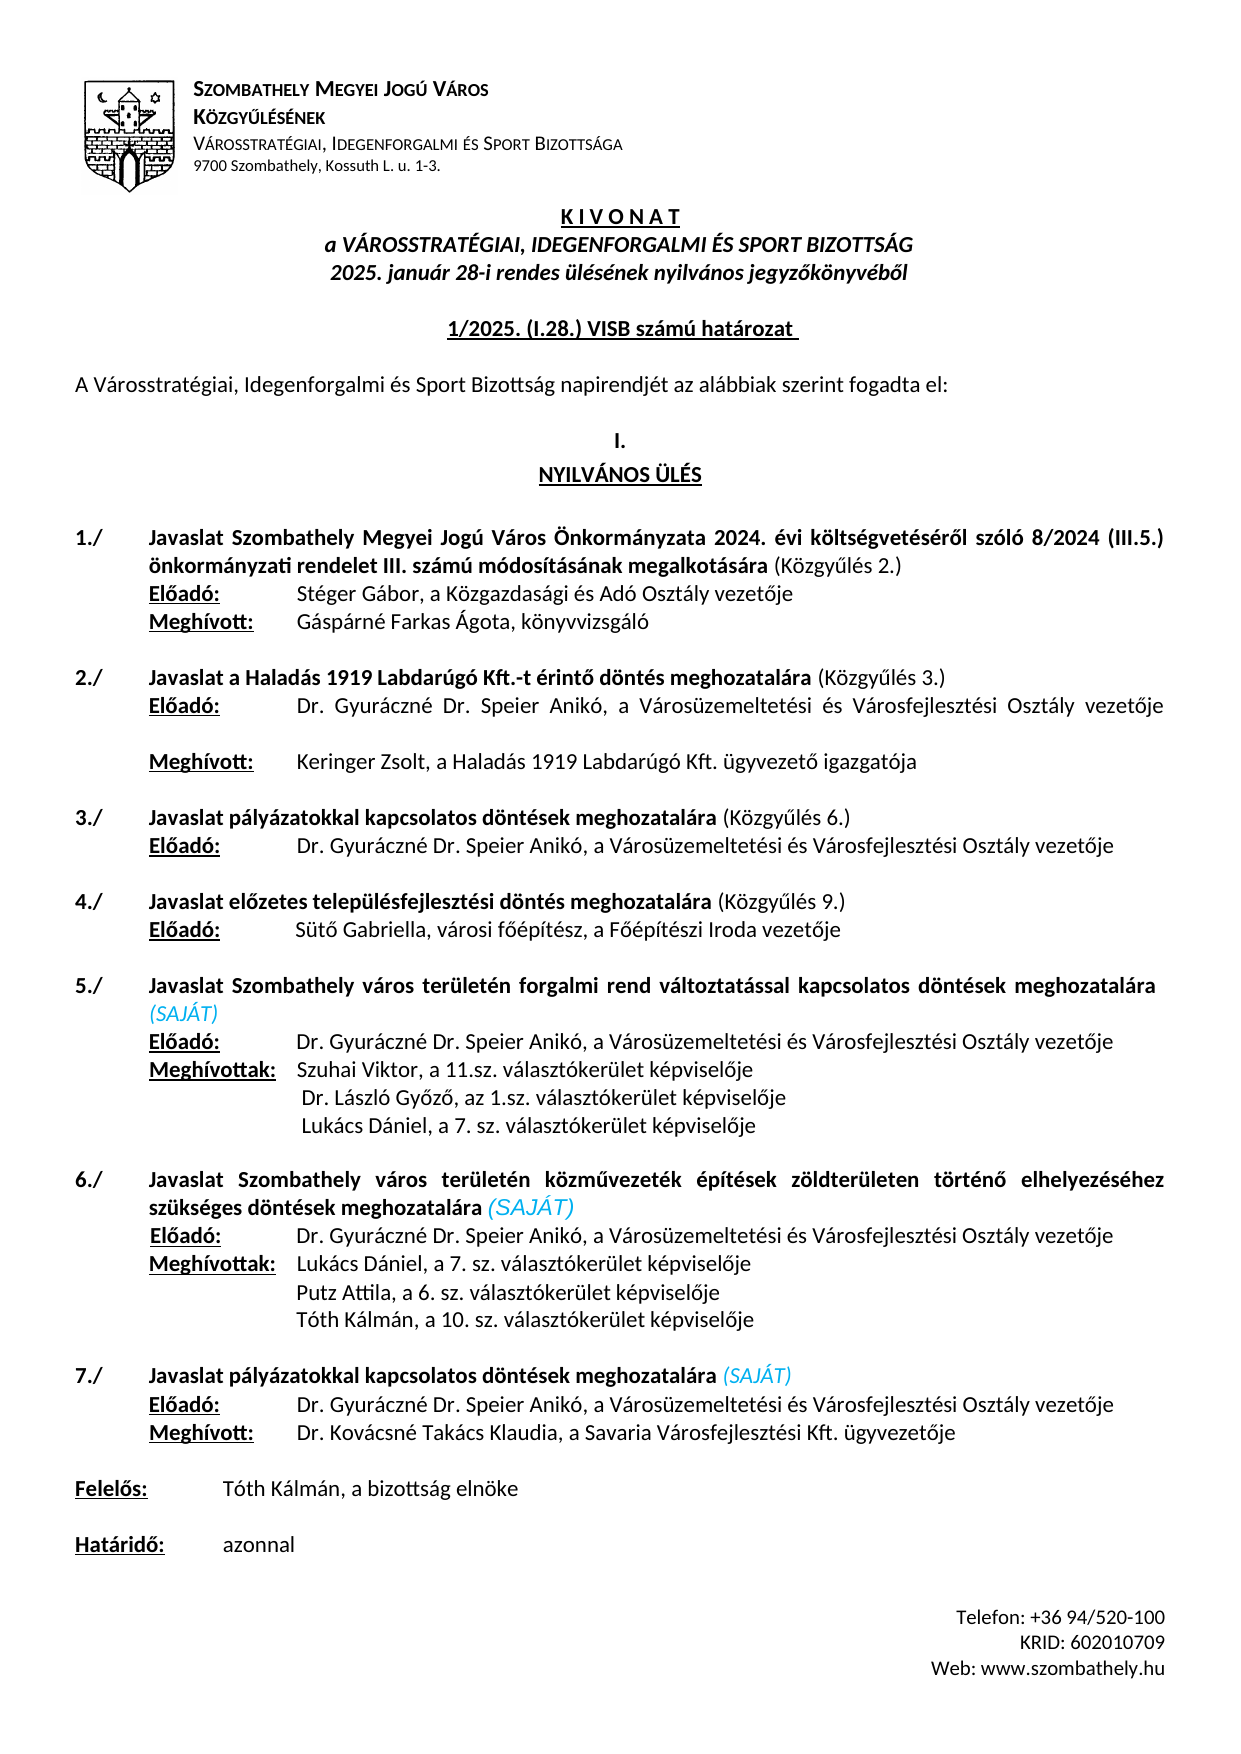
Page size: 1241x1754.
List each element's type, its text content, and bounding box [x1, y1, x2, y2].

text Meghívott: Gáspárné Farkas Ágota, könyvvizsgáló [75, 607, 1165, 635]
text Előadó: Dr. Gyuráczné Dr. Speier Anikó, a Városüzemeltetési és Városfejlesztési Osztály vezetője [148, 1027, 1165, 1055]
text 2./ Javaslat a Haladás 1919 Labdarúgó Kft.-t érintő döntés meghozatalára (Közgyűlés 3.) [75, 663, 1165, 691]
picture [81, 77, 179, 195]
text Előadó: Dr. Gyuráczné Dr. Speier Anikó, a Városüzemeltetési és Városfejlesztési Osztály vezetője [148, 691, 1165, 747]
text A Városstratégiai, Idegenforgalmi és Sport Bizottság napirendjét az alábbiak szerint fogadta el: [75, 370, 1165, 398]
text a VÁROSSTRATÉGIAI, IDEGENFORGALMI ÉS SPORT BIZOTTSÁG [75, 230, 1165, 258]
text Előadó: Dr. Gyuráczné Dr. Speier Anikó, a Városüzemeltetési és Városfejlesztési Osztály vezetője [149, 831, 1165, 859]
text Meghívott: Dr. Kovácsné Takács Klaudia, a Savaria Városfejlesztési Kft. ügyvezetője [149, 1418, 1165, 1446]
text Előadó: Stéger Gábor, a Közgazdasági és Adó Osztály vezetője [148, 579, 1165, 607]
text NYILVÁNOS ÜLÉS [75, 460, 1165, 488]
text Előadó: Dr. Gyuráczné Dr. Speier Anikó, a Városüzemeltetési és Városfejlesztési Osztály vezetője [150, 1222, 1165, 1249]
text 6./ Javaslat Szombathely város területén közművezeték építések zöldterületen történő elhelyezéséhez szükséges döntések meghozatalára (SAJÁT) [75, 1166, 1165, 1222]
text 1/2025. (I.28.) VISB számú határozat [75, 314, 1165, 342]
text 5./ Javaslat Szombathely város területén forgalmi rend változtatással kapcsolatos döntések meghozatalára (SAJÁT) [75, 971, 1165, 1027]
text K I V O N A T [75, 202, 1165, 230]
text Putz Attila, a 6. sz. választókerület képviselője [150, 1278, 1165, 1306]
text Tóth Kálmán, a 10. sz. választókerület képviselője [150, 1306, 1165, 1334]
text 3./ Javaslat pályázatokkal kapcsolatos döntések meghozatalára (Közgyűlés 6.) [75, 803, 1165, 831]
text Előadó: Dr. Gyuráczné Dr. Speier Anikó, a Városüzemeltetési és Városfejlesztési Osztály vezetője [148, 1390, 1165, 1418]
text I. [75, 426, 1165, 454]
text 4./ Javaslat előzetes településfejlesztési döntés meghozatalára (Közgyűlés 9.) [75, 887, 1165, 915]
text Határidő: azonnal [75, 1530, 1165, 1558]
text 2025. január 28-i rendes ülésének nyilvános jegyzőkönyvéből [75, 258, 1165, 286]
text Dr. László Győző, az 1.sz. választókerület képviselője [222, 1083, 1165, 1111]
text 7./ Javaslat pályázatokkal kapcsolatos döntések meghozatalára (SAJÁT) [75, 1362, 1165, 1390]
text Felelős: Tóth Kálmán, a bizottság elnöke [75, 1474, 1165, 1502]
text 1./ Javaslat Szombathely Megyei Jogú Város Önkormányzata 2024. évi költségvetéséről szóló 8/2024 (III.5.) önkormányzati rendelet III. számú módosításának megalkotására (Közgyűlés 2.) [75, 523, 1165, 579]
text Meghívottak: Szuhai Viktor, a 11.sz. választókerület képviselője [149, 1055, 1165, 1083]
text Meghívottak: Lukács Dániel, a 7. sz. választókerület képviselője [75, 1249, 1165, 1278]
text Lukács Dániel, a 7. sz. választókerület képviselője [222, 1111, 1165, 1139]
text Előadó: Sütő Gabriella, városi főépítész, a Főépítészi Iroda vezetője [148, 915, 1165, 943]
text Meghívott: Keringer Zsolt, a Haladás 1919 Labdarúgó Kft. ügyvezető igazgatója [148, 747, 1165, 775]
